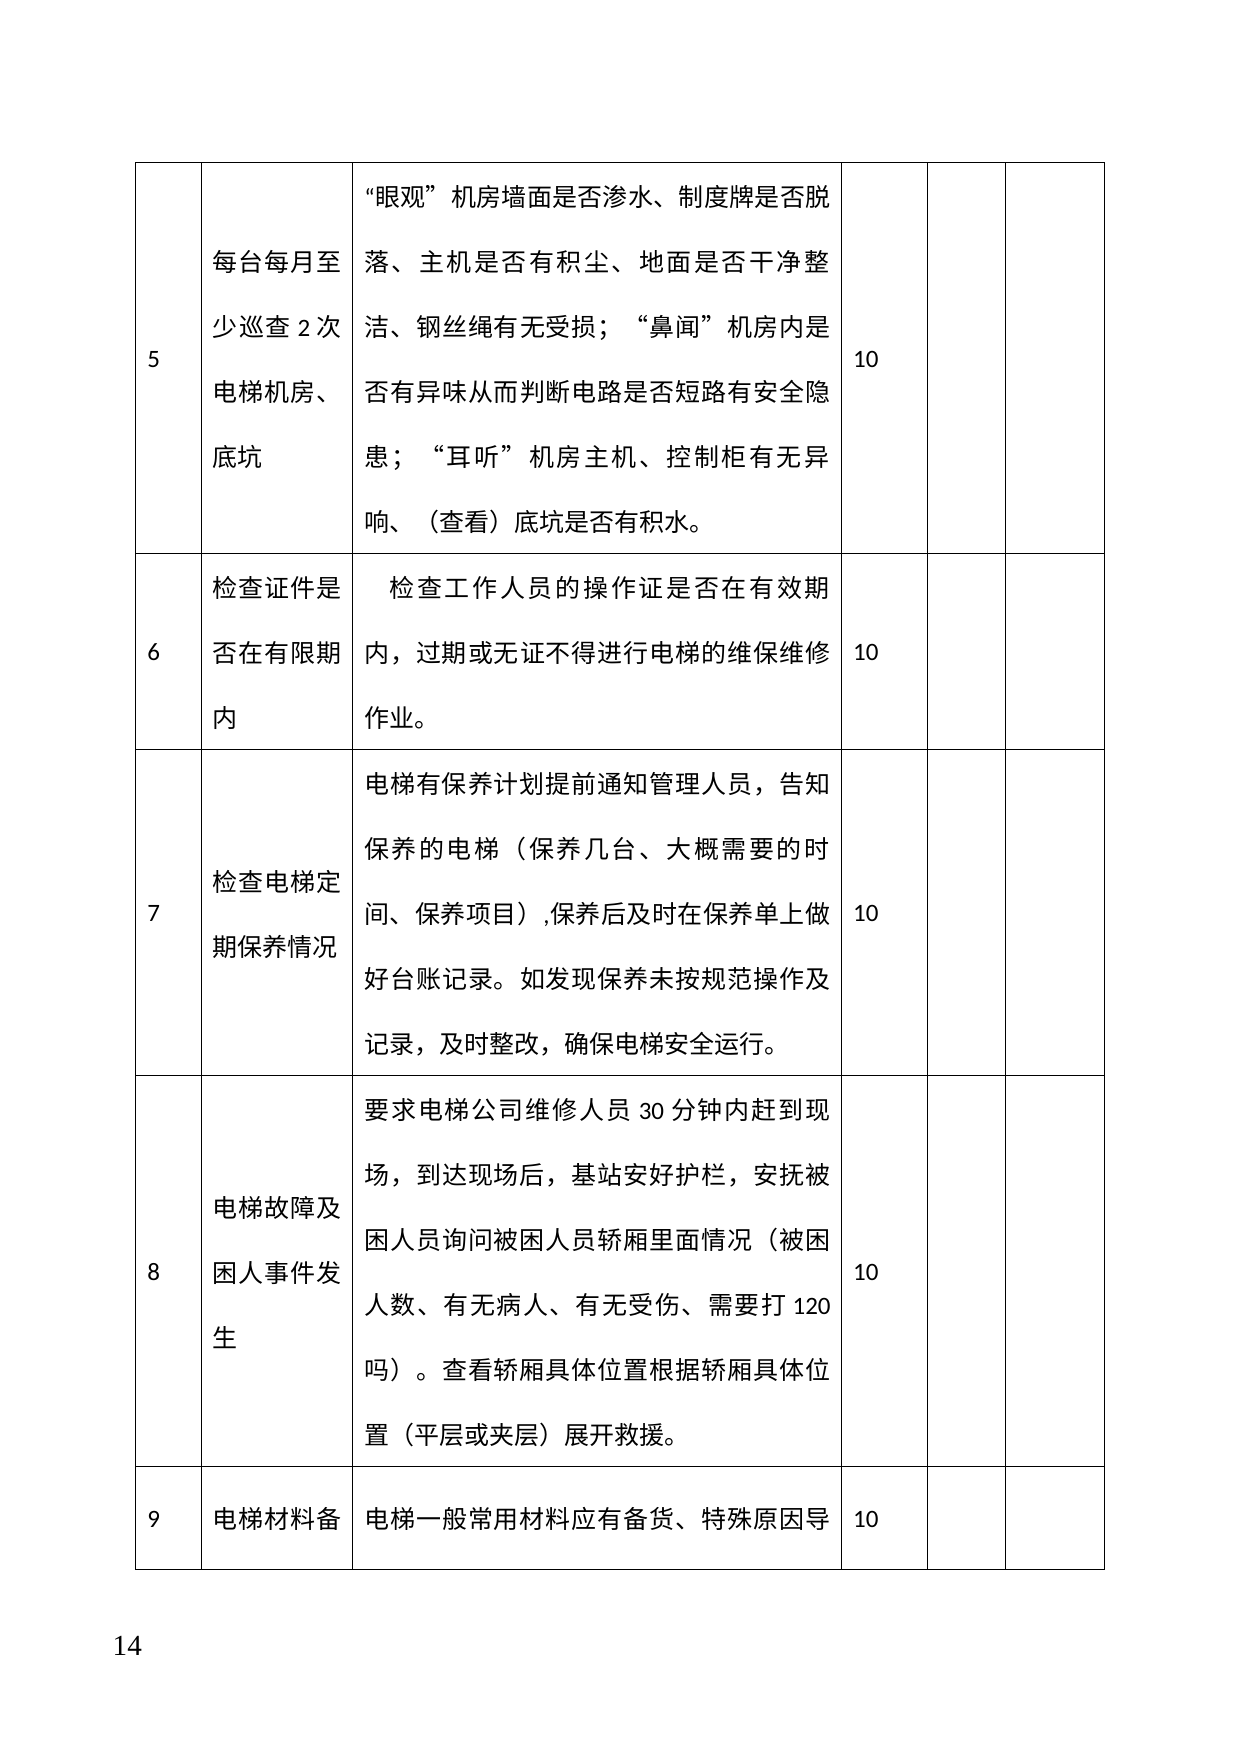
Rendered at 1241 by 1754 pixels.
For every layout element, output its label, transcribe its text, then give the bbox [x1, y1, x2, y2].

table_cell 电梯材料备货 [202, 1467, 352, 1569]
table_cell [1006, 1076, 1104, 1466]
table_cell [1006, 750, 1104, 1075]
table_cell 检查电梯定期保养情况 [202, 750, 352, 1075]
table_cell 6 [136, 554, 201, 749]
table_cell 10 [842, 1467, 927, 1569]
table_cell [928, 1467, 1005, 1569]
table_cell [928, 1076, 1005, 1466]
table_cell [928, 750, 1005, 1075]
table_cell 10 [842, 554, 927, 749]
table_cell [928, 163, 1005, 553]
table_cell 9 [136, 1467, 201, 1569]
table_cell 检查工作人员的操作证是否在有效期内，过期或无证不得进行电梯的维保维修作业。 [353, 554, 841, 749]
table_cell 5 [136, 163, 201, 553]
table_cell [928, 554, 1005, 749]
table_cell 每台每月至少巡查2次电梯机房、底坑 [202, 163, 352, 553]
table_cell [1006, 554, 1104, 749]
table_cell “眼观”机房墙面是否渗水、制度牌是否脱落、主机是否有积尘、地面是否干净整洁、钢丝绳有无受损；“鼻闻”机房内是否有异味从而判断电路是否短路有安全隐患；“耳听”机房主机、控制柜有无异响、（查看）底坑是否有积水。 [353, 163, 841, 553]
table_cell 10 [842, 750, 927, 1075]
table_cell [353, 1467, 841, 1569]
table_cell 电梯有保养计划提前通知管理人员，告知保养的电梯（保养几台、大概需要的时间、保养项目）,保养后及时在保养单上做好台账记录。如发现保养未按规范操作及记录，及时整改，确保电梯安全运行。 [353, 750, 841, 1075]
table_cell [1006, 1467, 1104, 1569]
table_cell 电梯故障及困人事件发生 [202, 1076, 352, 1466]
table_cell 检查证件是否在有限期内 [202, 554, 352, 749]
table_cell 要求电梯公司维修人员30分钟内赶到现场，到达现场后，基站安好护栏，安抚被困人员询问被困人员轿厢里面情况（被困人数、有无病人、有无受伤、需要打120吗）。查看轿厢具体位置根据轿厢具体位置（平层或夹层）展开救援。 [353, 1076, 841, 1466]
table_cell 10 [842, 163, 927, 553]
table_cell [1006, 163, 1104, 553]
table_cell 10 [842, 1076, 927, 1466]
table_cell 7 [136, 750, 201, 1075]
table_cell 8 [136, 1076, 201, 1466]
